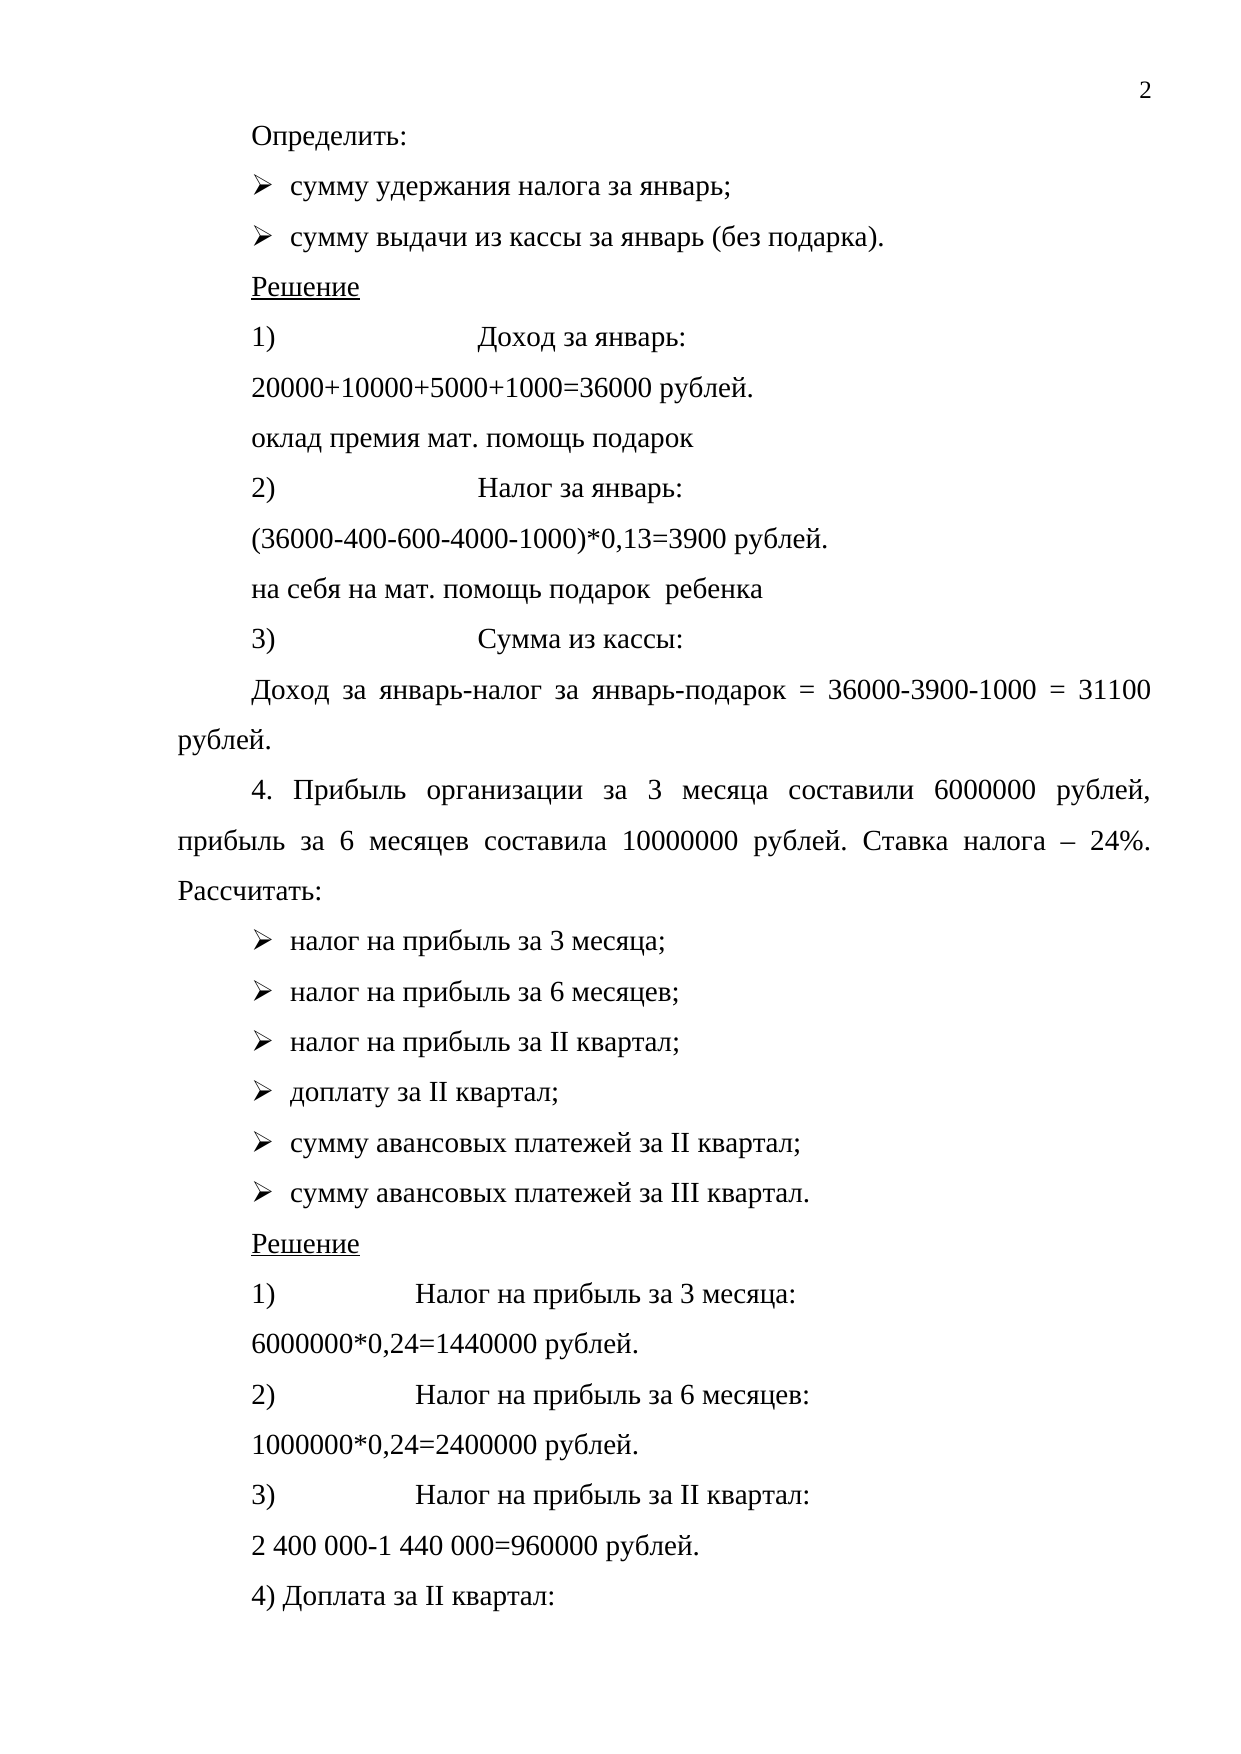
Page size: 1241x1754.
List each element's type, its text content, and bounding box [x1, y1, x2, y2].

list Налог на прибыль за 6 месяцев: [177, 1377, 1152, 1410]
list Доход за январь: [177, 319, 1152, 353]
list Налог на прибыль за ІІ квартал: [177, 1477, 1152, 1511]
list сумму авансовых платежей за ІІІ квартал. [177, 1175, 1152, 1209]
text 1000000*0,24=2400000 рублей. [177, 1427, 1152, 1461]
text 4) Доплата за ІІ квартал: [177, 1578, 1152, 1612]
list сумму выдачи из кассы за январь (без подарка). [177, 219, 1152, 252]
text 4. Прибыль организации за 3 месяца составили 6000000 рублей, прибыль за 6 месяцев составила 10000000 рублей. Ставка налога – 24%. Рассчитать: [177, 772, 1152, 907]
text Определить: [177, 118, 1152, 152]
list сумму авансовых платежей за ІІ квартал; [177, 1125, 1152, 1159]
list доплату за ІІ квартал; [177, 1074, 1152, 1108]
text на себя на мат. помощь подарок ребенка [177, 571, 1152, 605]
text Решение [177, 269, 1152, 303]
text Решение [177, 1226, 1152, 1259]
text Доход за январь-налог за январь-подарок = 36000-3900-1000 = 31100 рублей. [177, 672, 1152, 756]
list Сумма из кассы: [177, 621, 1152, 655]
list Налог за январь: [177, 471, 1152, 504]
list налог на прибыль за 3 месяца; [177, 923, 1152, 957]
text (36000-400-600-4000-1000)*0,13=3900 рублей. [177, 521, 1152, 554]
list Налог на прибыль за 3 месяца: [177, 1276, 1152, 1310]
text 2 400 000-1 440 000=960000 рублей. [177, 1528, 1152, 1561]
list налог на прибыль за ІІ квартал; [177, 1024, 1152, 1058]
text 20000+10000+5000+1000=36000 рублей. [177, 370, 1152, 403]
text оклад премия мат. помощь подарок [177, 420, 1152, 454]
text 6000000*0,24=1440000 рублей. [177, 1326, 1152, 1360]
list сумму удержания налога за январь; [177, 168, 1152, 202]
list налог на прибыль за 6 месяцев; [177, 974, 1152, 1007]
